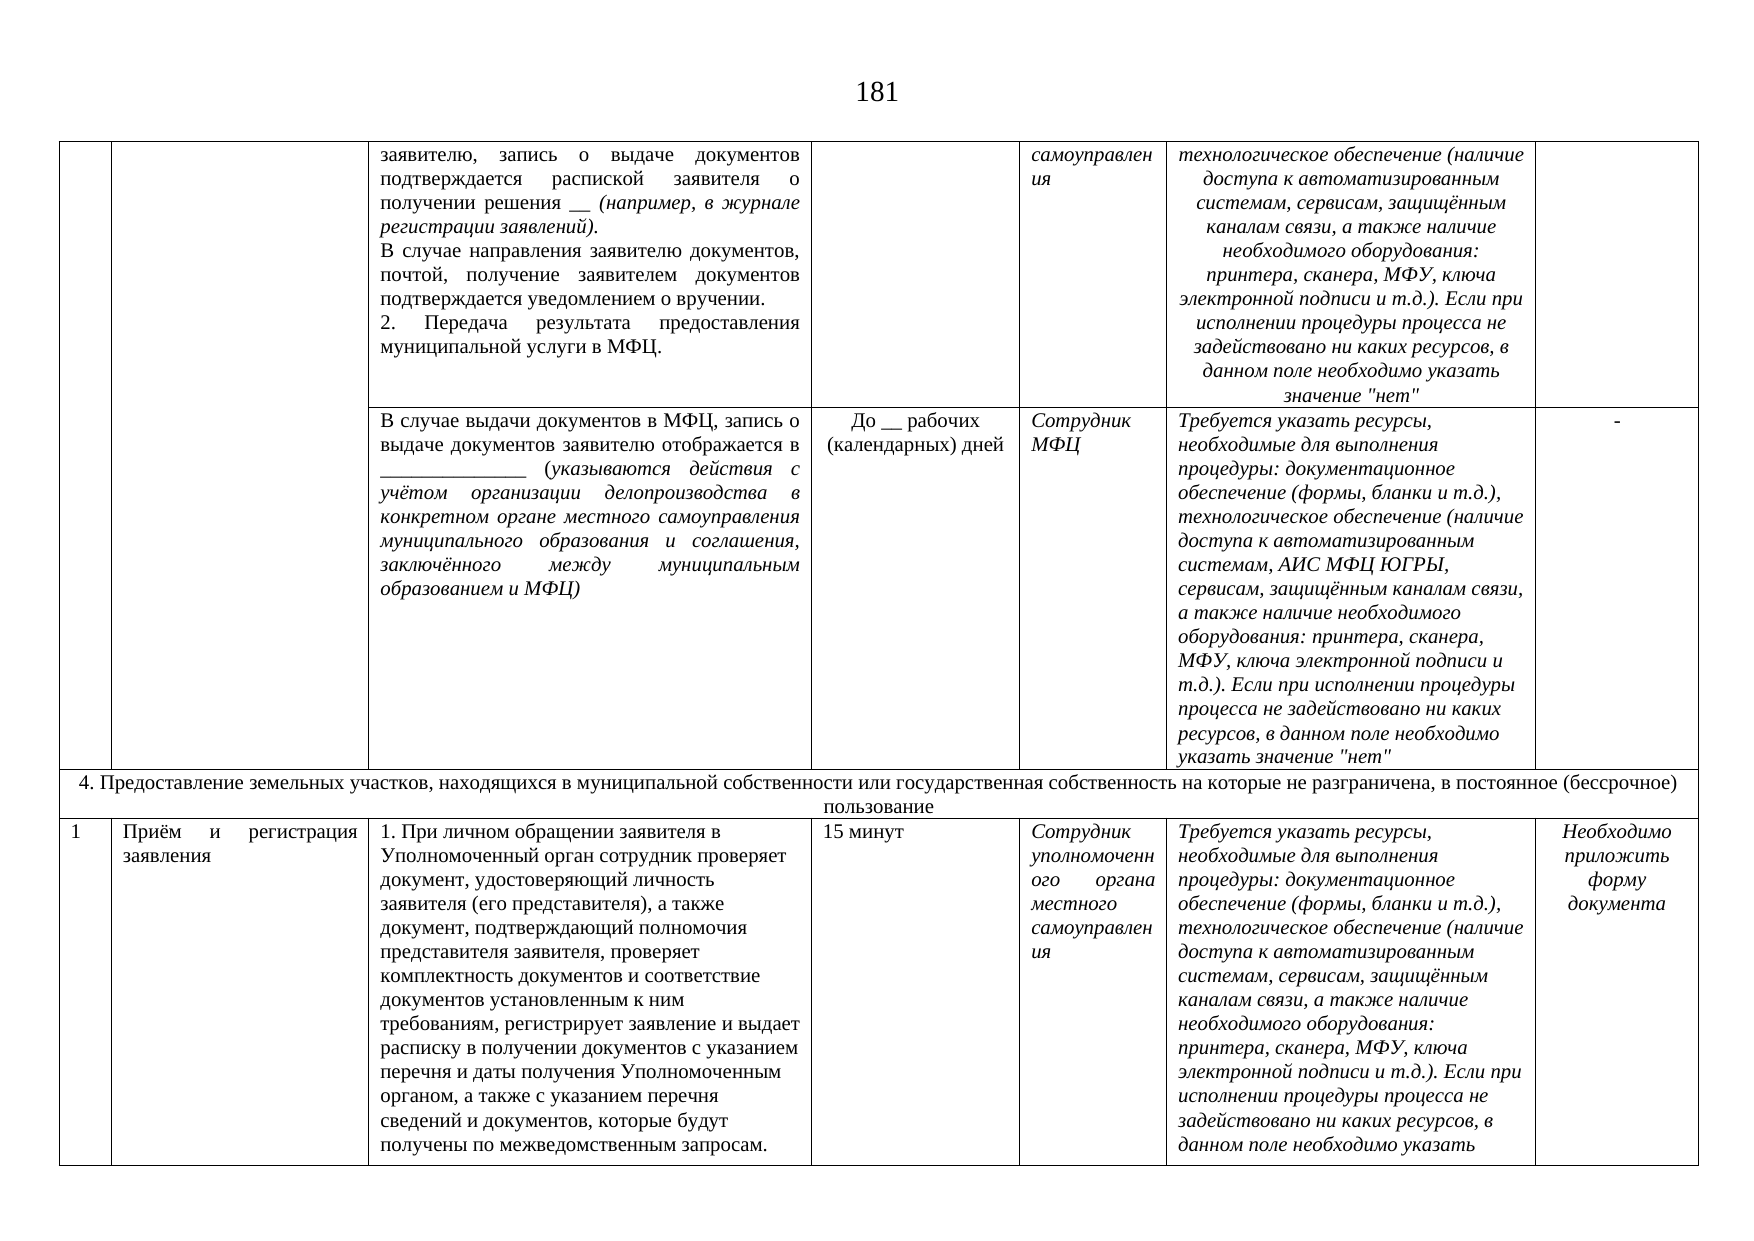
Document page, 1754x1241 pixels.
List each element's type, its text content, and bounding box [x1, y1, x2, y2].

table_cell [112, 142, 368, 768]
table_cell В случае выдачи документов в МФЦ, запись о выдаче документов заявителю отображается в ______________ (указываются действия с учётом организации делопроизводства в конкретном органе местного самоуправления муниципального образования и соглашения, заключённого между муниципальным образованием и МФЦ) [369, 408, 811, 768]
table_cell Сотрудник МФЦ [1020, 408, 1166, 768]
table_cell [112, 819, 368, 1165]
table_cell 1 [60, 819, 111, 1165]
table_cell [1167, 142, 1535, 407]
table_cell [369, 142, 811, 407]
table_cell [1020, 142, 1166, 407]
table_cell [1536, 819, 1698, 1165]
table_cell - [1536, 142, 1698, 407]
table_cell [1167, 819, 1535, 1165]
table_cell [369, 819, 811, 1165]
table_cell До __ рабочих (календарных) дней [812, 408, 1019, 768]
table_cell 4. Предоставление земельных участков, находящихся в муниципальной собственности или государственная собственность на которые не разграничена, в постоянное (бессрочное) пользование [60, 770, 1698, 818]
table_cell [812, 819, 1019, 1165]
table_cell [1020, 819, 1166, 1165]
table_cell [812, 142, 1019, 407]
table_cell Требуется указать ресурсы, необходимые для выполнения процедуры: документационное обеспечение (формы, бланки и т.д.), технологическое обеспечение (наличие доступа к автоматизированным системам, АИС МФЦ ЮГРЫ, сервисам, защищённым каналам связи, а также наличие необходимого оборудования: принтера, сканера, МФУ, ключа электронной подписи и т.д.). Если при исполнении процедуры процесса не задействовано ни каких ресурсов, в данном поле необходимо указать значение "нет" [1167, 408, 1535, 768]
table_cell - [1536, 408, 1698, 768]
table_cell 4 [60, 142, 111, 768]
